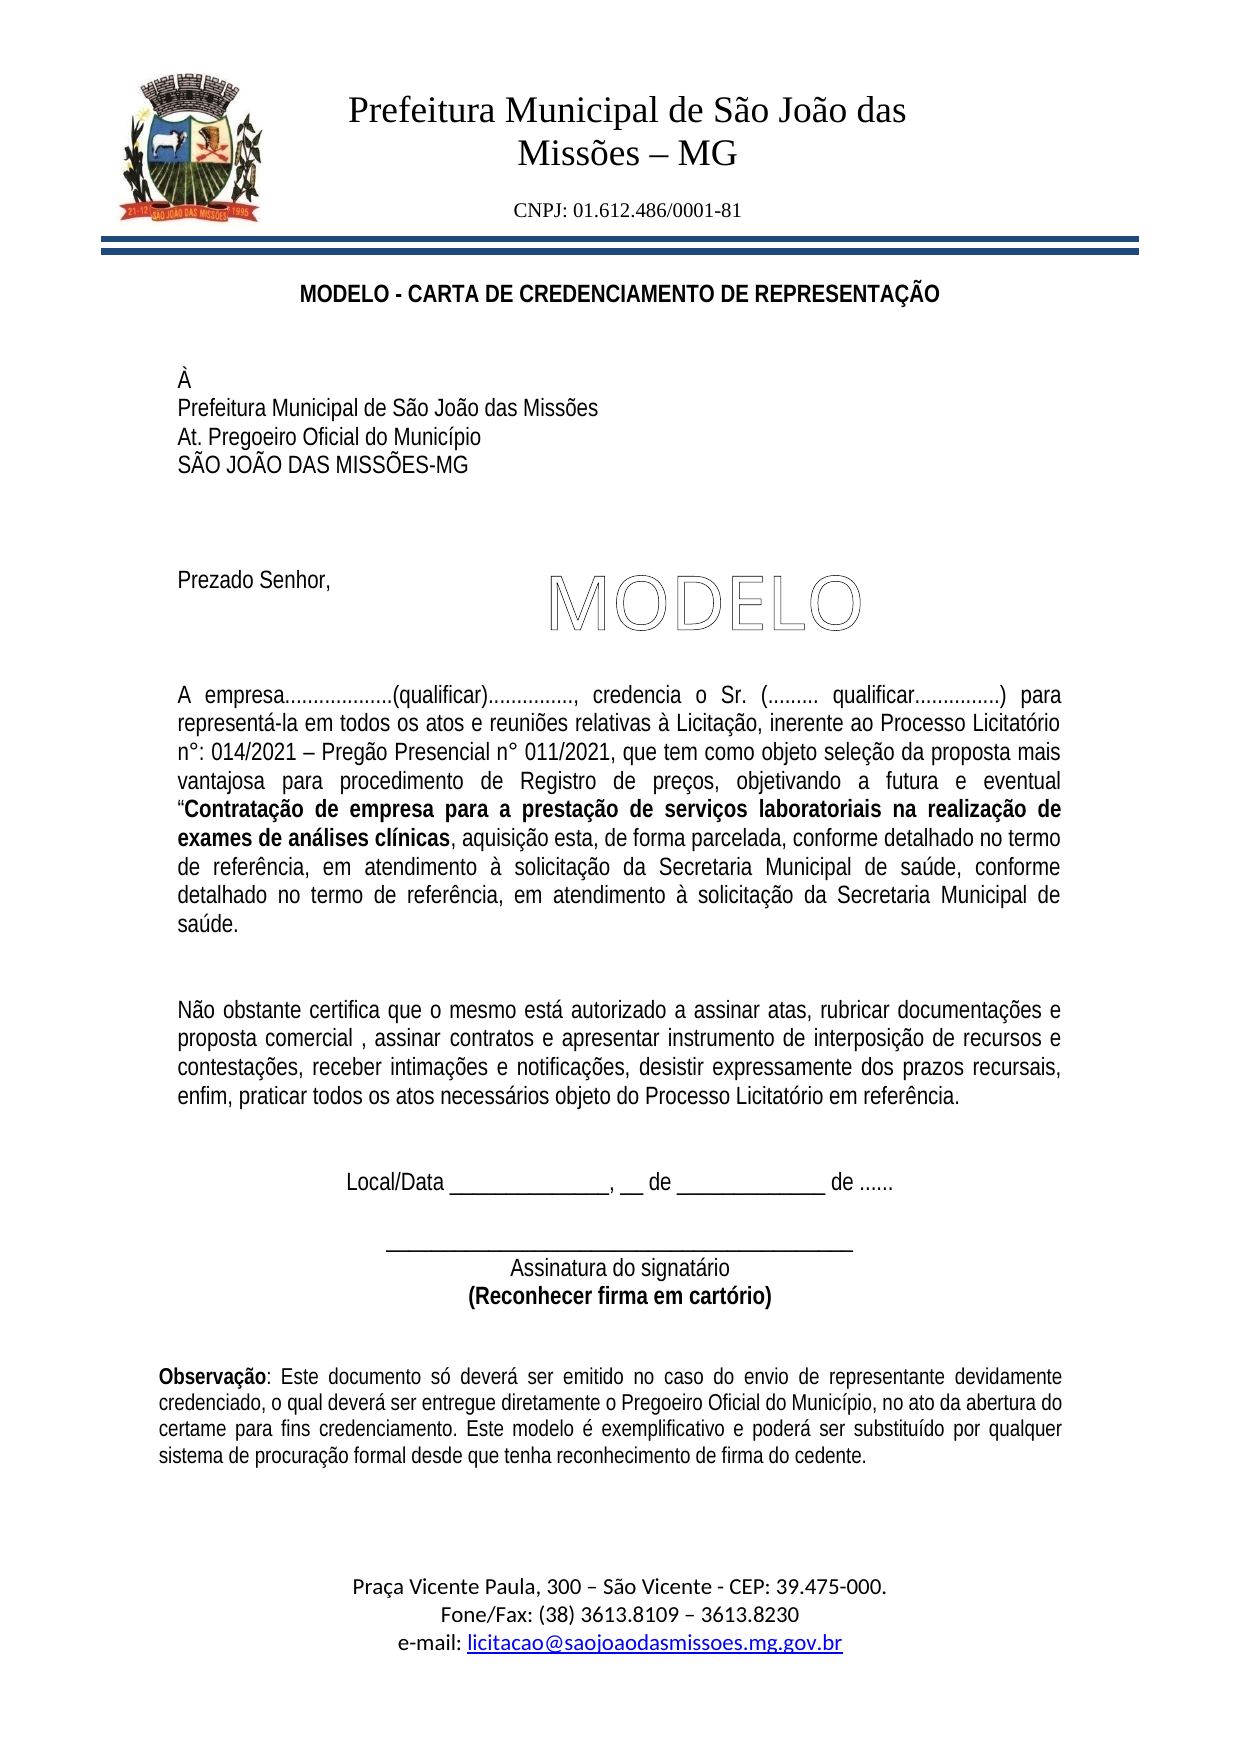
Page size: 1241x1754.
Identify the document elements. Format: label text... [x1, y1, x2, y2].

text SÃO JOÃO DAS MISSÕES-MG [177, 451, 1063, 479]
picture [112, 73, 264, 227]
text Prefeitura Municipal de São João das Missões [177, 393, 1063, 422]
text MODELO - CARTA DE CREDENCIAMENTO DE REPRESENTAÇÃO [177, 279, 1063, 307]
subtitle Não obstante certifica que o mesmo está autorizado a assinar atas, rubricar documentações e proposta comercial , assinar contratos e apresentar instrumento de interposição de recursos e contestações, receber intimações e notificações, desistir expressamente dos prazos recursais, enfim, praticar todos os atos necessários objeto do Processo Licitatório em referência. [177, 995, 1063, 1109]
text À [177, 364, 1063, 393]
text Observação: Este documento só deverá ser emitido no caso do envio de representante devidamente credenciado, o qual deverá ser entregue diretamente o Pregoeiro Oficial do Município, no ato da abertura do certame para fins credenciamento. Este modelo é exemplificativo e poderá ser substituído por qualquer sistema de procuração formal desde que tenha reconhecimento de firma do cedente. [158, 1363, 1063, 1468]
text At. Pregoeiro Oficial do Município [177, 422, 1063, 451]
text Prezado Senhor, [177, 565, 1063, 594]
text _________________________________________ [177, 1224, 1063, 1253]
text Local/Data ______________, __ de _____________ de ...... [177, 1167, 1063, 1195]
text A empresa...................(qualificar)..............., credencia o Sr. (......... qualificar...............) para representá-la em todos os atos e reuniões relativas à Licitação, inerente ao Processo Licitatório n°: 014/2021 – Pregão Presencial n° 011/2021, que tem como objeto seleção da proposta mais vantajosa para procedimento de Registro de preços, objetivando a futura e eventual “Contratação de empresa para a prestação de serviços laboratoriais na realização de exames de análises clínicas, aquisição esta, de forma parcelada, conforme detalhado no termo de referência, em atendimento à solicitação da Secretaria Municipal de saúde, conforme detalhado no termo de referência, em atendimento à solicitação da Secretaria Municipal de saúde. [177, 680, 1063, 937]
text (Reconhecer firma em cartório) [177, 1281, 1063, 1310]
text Assinatura do signatário [177, 1253, 1063, 1281]
